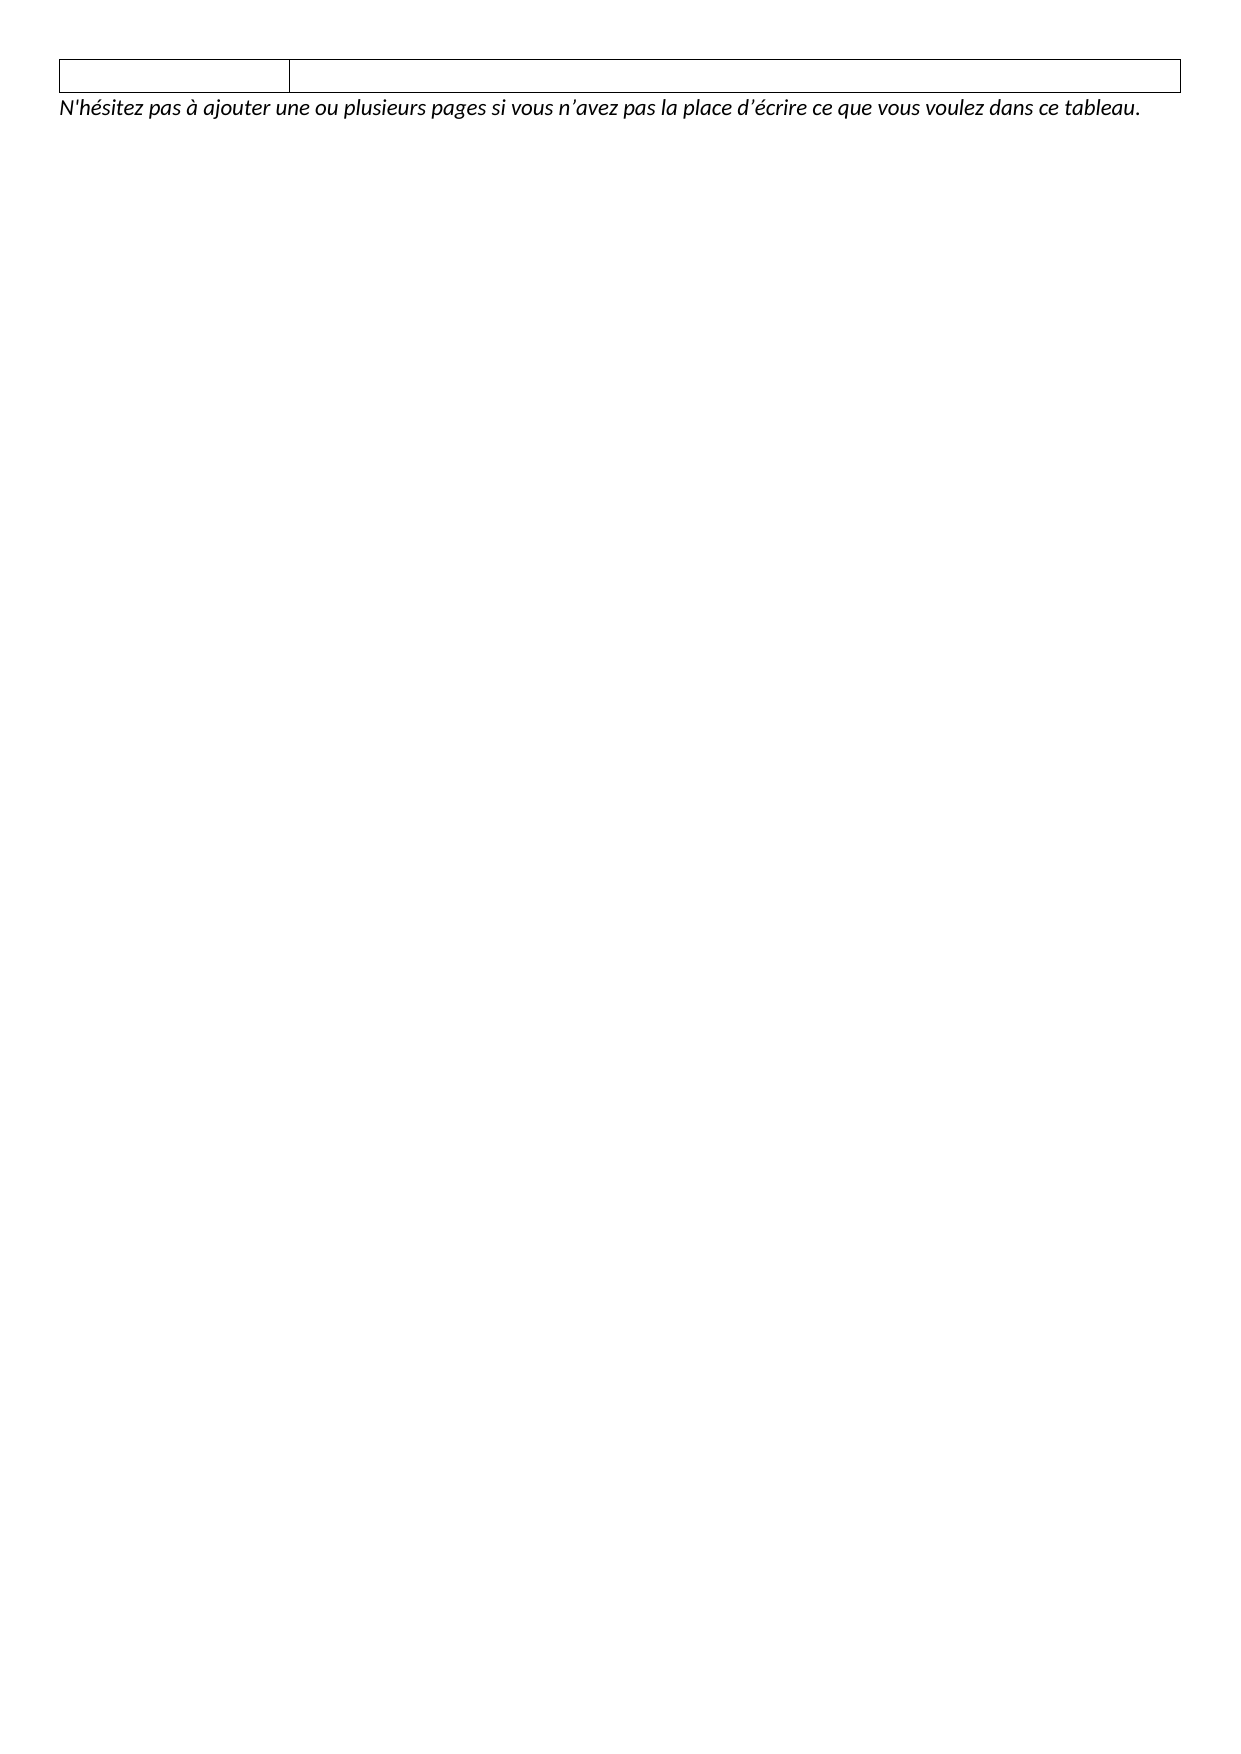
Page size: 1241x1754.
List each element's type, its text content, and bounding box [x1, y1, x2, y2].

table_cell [290, 60, 1180, 92]
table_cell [60, 60, 289, 92]
text N'hésitez pas à ajouter une ou plusieurs pages si vous n’avez pas la place d’écrire ce que vous voulez dans ce tableau. [59, 93, 1181, 121]
